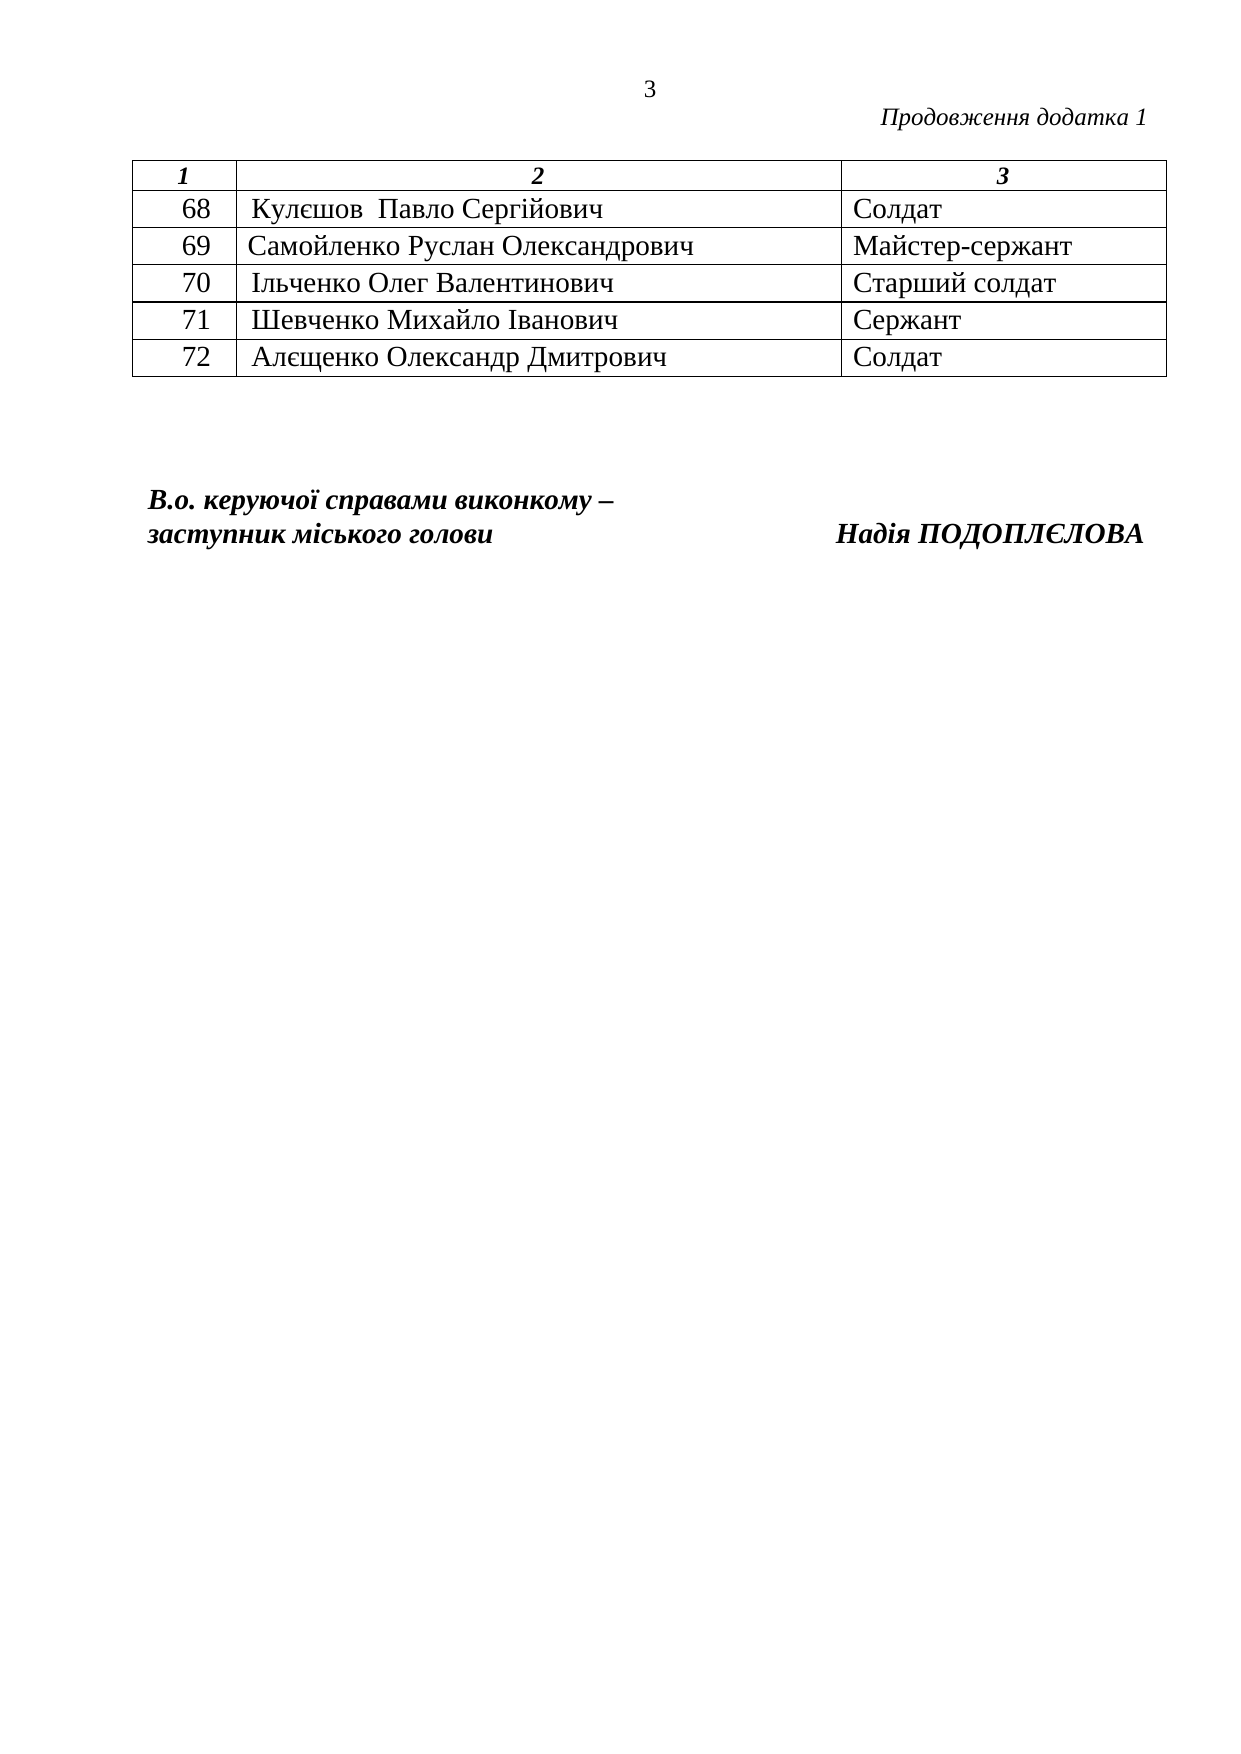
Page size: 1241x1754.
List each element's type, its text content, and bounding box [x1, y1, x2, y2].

table_cell Старший солдат [842, 265, 1166, 301]
table_cell [133, 228, 236, 264]
table_cell Солдат [842, 340, 1166, 376]
text В.о. керуючої справами виконкому – [148, 482, 1152, 516]
table_cell 1 [133, 161, 236, 190]
table_cell Кулєшов Павло Сергійович [237, 191, 841, 227]
table_cell [133, 303, 236, 338]
table_cell Майстер-сержант [842, 228, 1166, 264]
table_cell 2 [237, 161, 841, 190]
table_cell Сержант [842, 303, 1166, 338]
table_cell [133, 340, 236, 376]
text заступник міського голови Надія ПОДОПЛЄЛОВА [148, 516, 1152, 549]
table_cell [133, 191, 236, 227]
table_cell 3 [842, 161, 1166, 190]
table_cell Солдат [842, 191, 1166, 227]
table_cell Самойленко Руслан Олександрович [237, 228, 841, 264]
table_cell Алєщенко Олександр Дмитрович [237, 340, 841, 376]
table_cell Ільченко Олег Валентинович [237, 265, 841, 301]
table_cell [133, 265, 236, 301]
table_cell Шевченко Михайло Іванович [237, 303, 841, 338]
